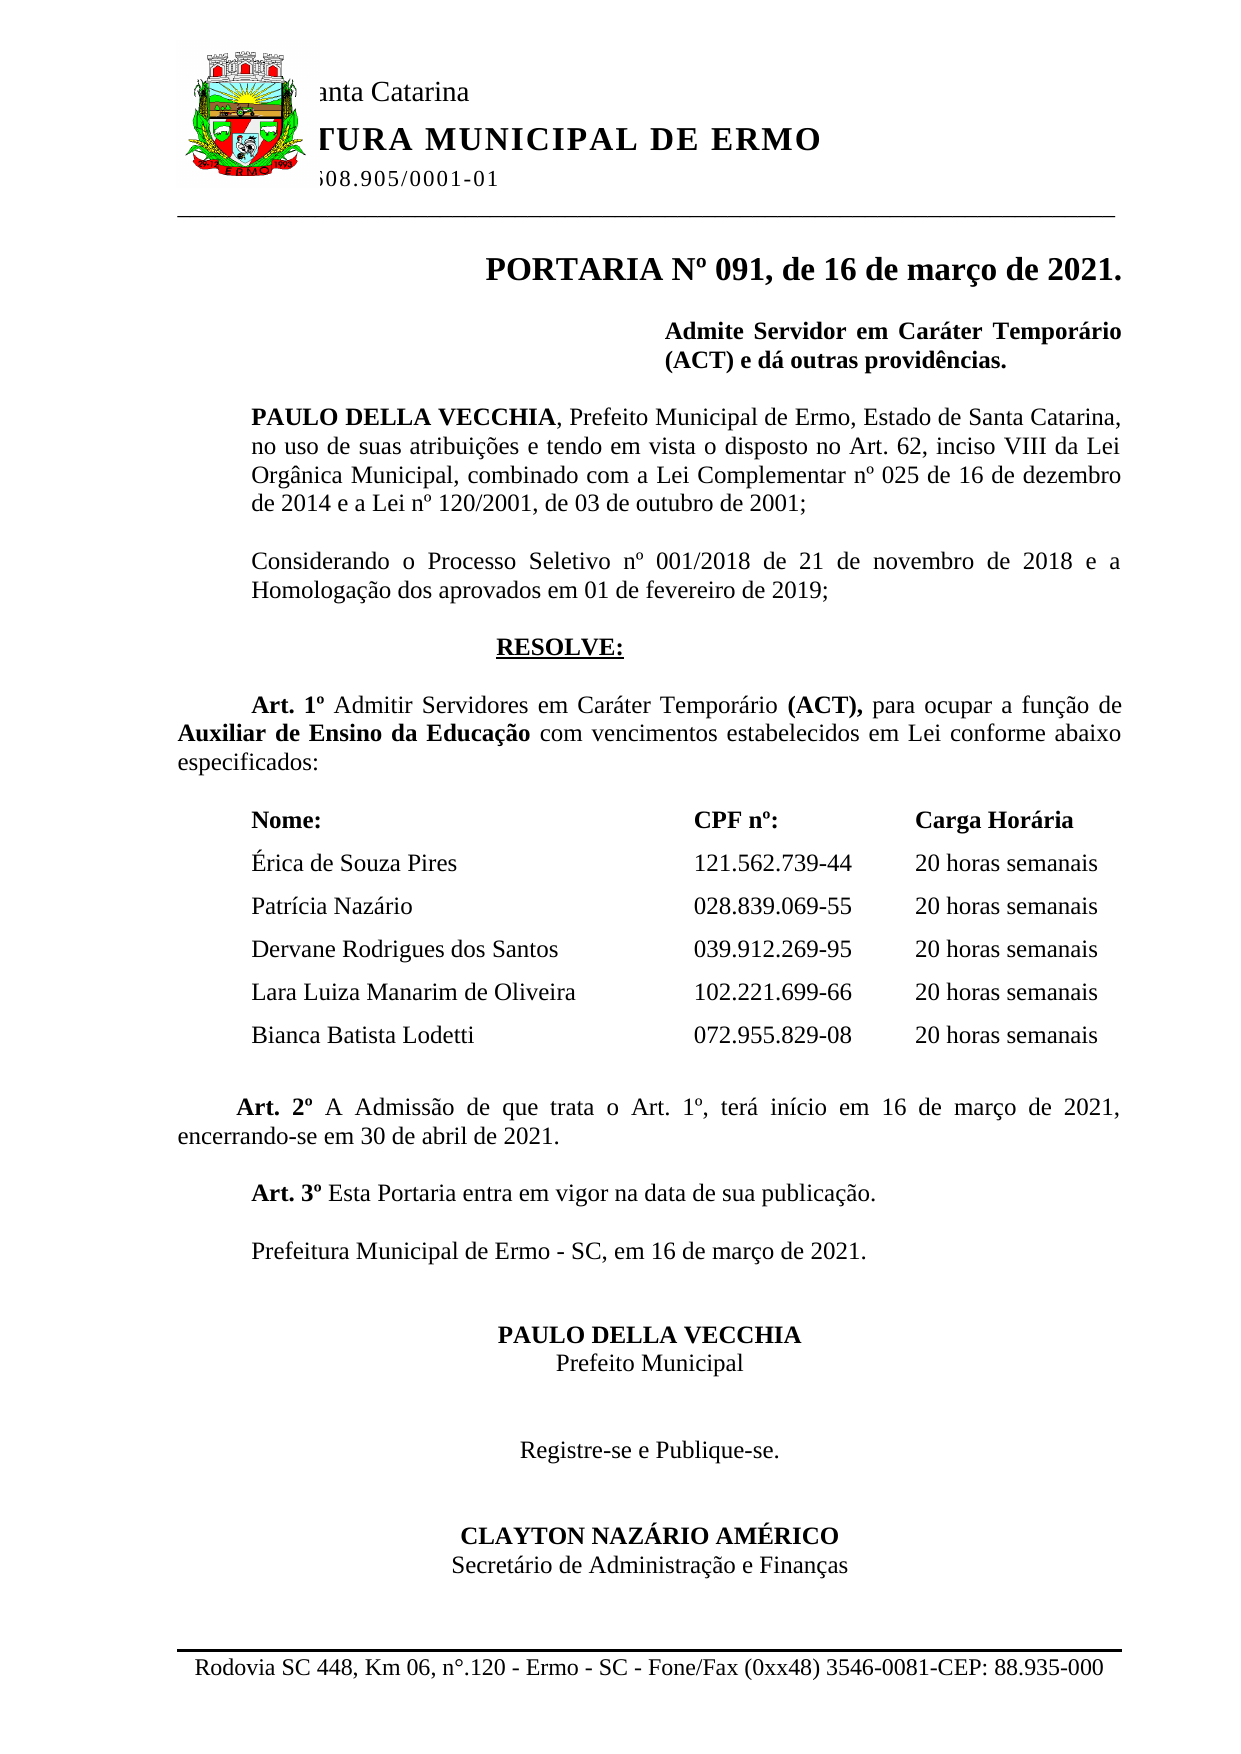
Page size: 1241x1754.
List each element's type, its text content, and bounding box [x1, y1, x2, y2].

text PORTARIA Nº 091, de 16 de março de 2021. [177, 249, 1122, 287]
text RESOLVE: [240, 632, 1122, 661]
text Érica de Souza Pires 121.562.739-44 20 horas semanais [177, 848, 1122, 877]
text Admite Servidor em Caráter Temporário (ACT) e dá outras providências. [664, 316, 1122, 373]
text PAULO DELLA VECCHIA, Prefeito Municipal de Ermo, Estado de Santa Catarina, no uso de suas atribuições e tendo em vista o disposto no Art. 62, inciso VIII da Lei Orgânica Municipal, combinado com a Lei Complementar nº 025 de 16 de dezembro de 2014 e a Lei nº 120/2001, de 03 de outubro de 2001; [251, 402, 1122, 517]
text Art. 1º Admitir Servidores em Caráter Temporário (ACT), para ocupar a função de Auxiliar de Ensino da Educação com vencimentos estabelecidos em Lei conforme abaixo especificados: [177, 690, 1122, 776]
text PAULO DELLA VECCHIA [177, 1320, 1122, 1348]
text Lara Luiza Manarim de Oliveira 102.221.699-66 20 horas semanais [177, 977, 1122, 1006]
text Bianca Batista Lodetti 072.955.829-08 20 horas semanais [177, 1020, 1122, 1049]
text Dervane Rodrigues dos Santos 039.912.269-95 20 horas semanais [177, 934, 1122, 963]
text Considerando o Processo Seletivo nº 001/2018 de 21 de novembro de 2018 e a Homologação dos aprovados em 01 de fevereiro de 2019; [251, 546, 1122, 603]
text Art. 2º A Admissão de que trata o Art. 1º, terá início em 16 de março de 2021, encerrando-se em 30 de abril de 2021. [177, 1092, 1122, 1150]
text CLAYTON NAZÁRIO AMÉRICO [177, 1521, 1122, 1550]
text Patrícia Nazário 028.839.069-55 20 horas semanais [177, 891, 1122, 920]
picture [175, 40, 320, 188]
text Nome: CPF nº: Carga Horária [177, 805, 1122, 833]
text Registre-se e Publique-se. [177, 1435, 1122, 1463]
text Art. 3º Esta Portaria entra em vigor na data de sua publicação. [177, 1178, 1122, 1207]
text Prefeito Municipal [177, 1348, 1122, 1377]
text Secretário de Administração e Finanças [177, 1550, 1122, 1578]
text Prefeitura Municipal de Ermo - SC, em 16 de março de 2021. [236, 1236, 1122, 1265]
